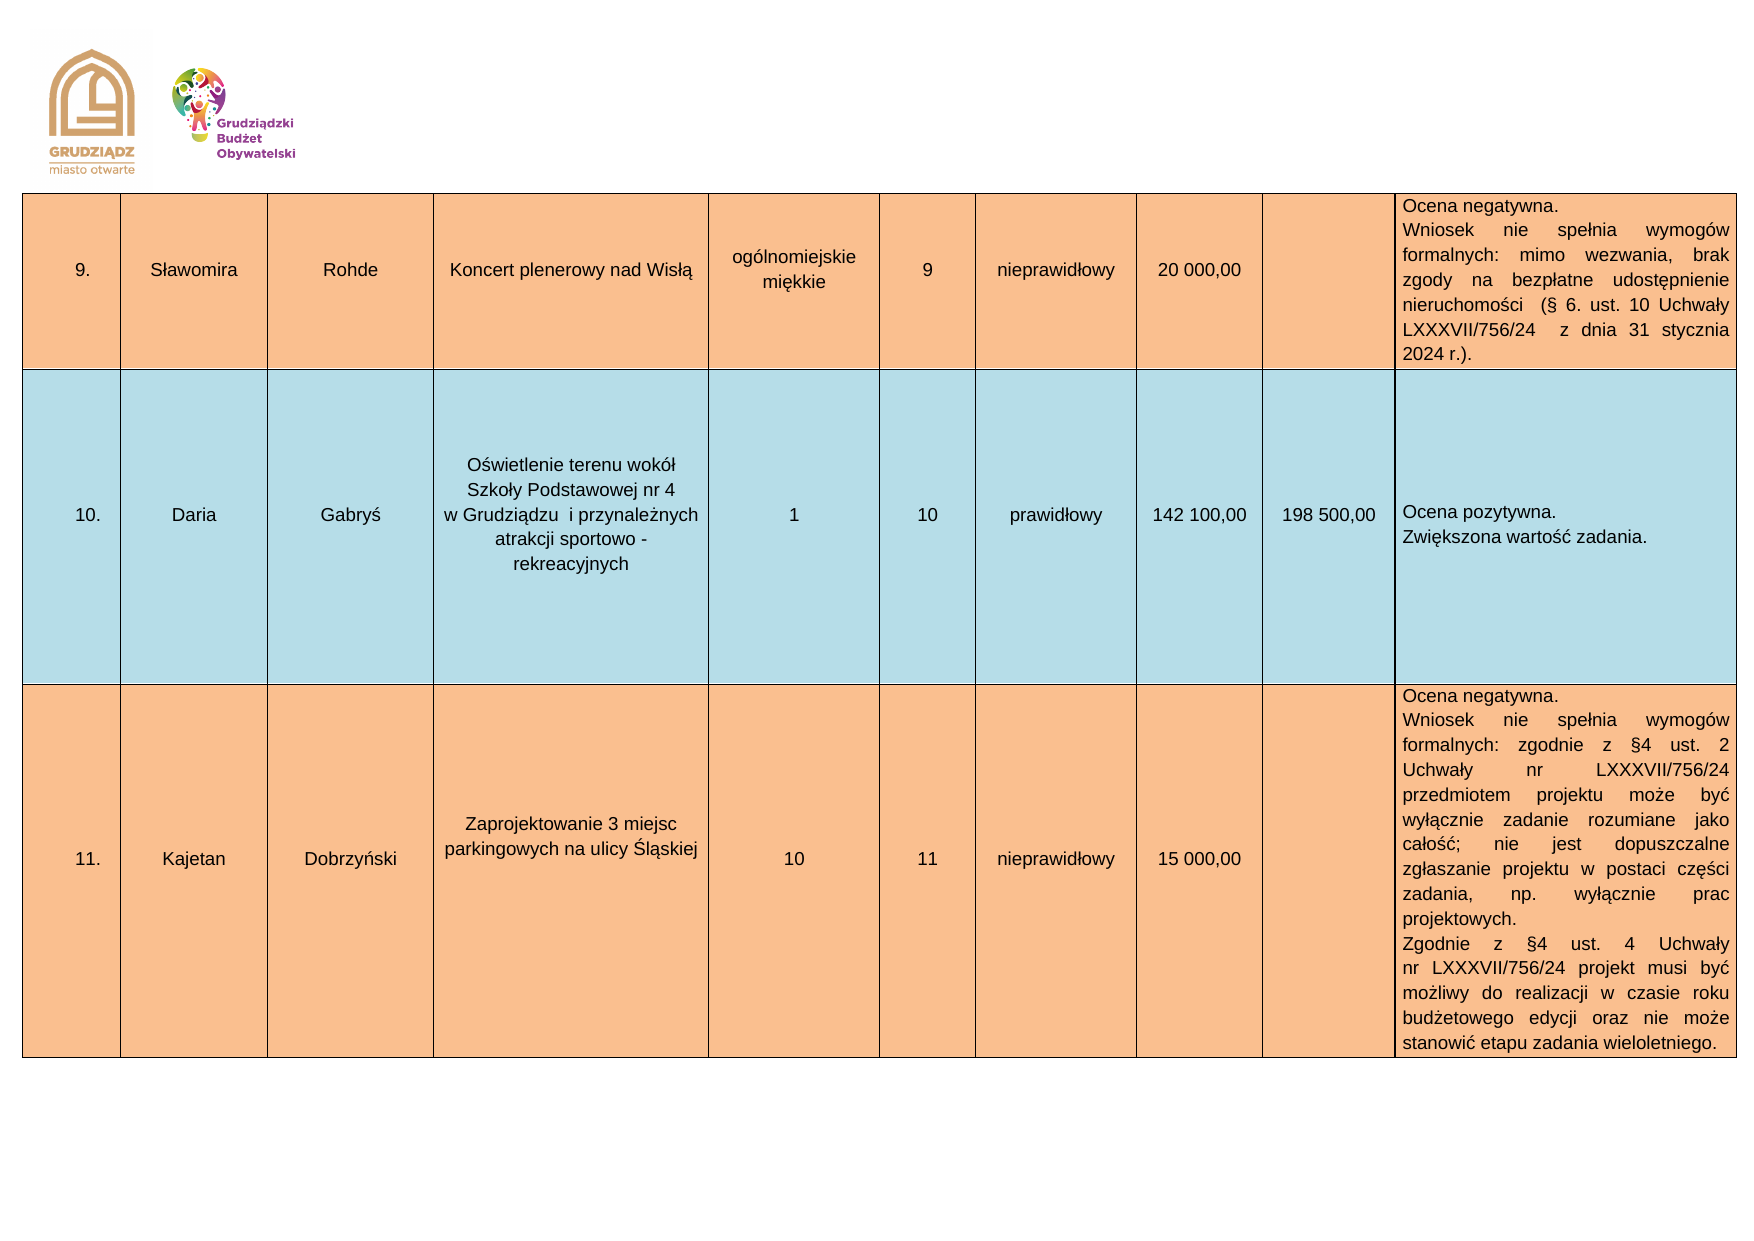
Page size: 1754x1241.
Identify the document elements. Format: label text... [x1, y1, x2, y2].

table_cell [23, 685, 120, 1057]
table_cell 11 [880, 685, 975, 1057]
table_cell 20 000,00 [1137, 194, 1262, 368]
table_cell 15 000,00 [1137, 685, 1262, 1057]
table_cell [23, 194, 120, 368]
table_cell [1263, 194, 1394, 368]
table_cell Daria [121, 370, 267, 683]
picture [153, 35, 323, 193]
table_cell 10 [880, 370, 975, 683]
table_cell 142 100,00 [1137, 370, 1262, 683]
table_cell Ocena pozytywna. Zwiększona wartość zadania. [1396, 370, 1736, 683]
table_cell [1263, 685, 1394, 1057]
table_cell 1 [709, 370, 879, 683]
table_cell [23, 370, 120, 683]
table_cell Rohde [268, 194, 433, 368]
table_cell Zaprojektowanie 3 miejsc parkingowych na ulicy Śląskiej [434, 685, 708, 1057]
table_cell 10 [709, 685, 879, 1057]
table_cell prawidłowy [976, 370, 1136, 683]
table_cell ogólnomiejskie miękkie [709, 194, 879, 368]
table_cell Ocena negatywna. Wniosek nie spełnia wymogów formalnych: zgodnie z §4 ust. 2 Uchwały nr LXXXVII/756/24 przedmiotem projektu może być wyłącznie zadanie rozumiane jako całość; nie jest dopuszczalne zgłaszanie projektu w postaci części zadania, np. wyłącznie prac projektowych. Zgodnie z §4 ust. 4 Uchwały nr LXXXVII/756/24 projekt musi być możliwy do realizacji w czasie roku budżetowego edycji oraz nie może stanowić etapu zadania wieloletniego. [1396, 685, 1736, 1057]
table_cell nieprawidłowy [976, 194, 1136, 368]
table_cell Sławomira [121, 194, 267, 368]
table_cell 198 500,00 [1263, 370, 1394, 683]
table_cell 9 [880, 194, 975, 368]
table_cell Gabryś [268, 370, 433, 683]
table_cell nieprawidłowy [976, 685, 1136, 1057]
table_cell Dobrzyński [268, 685, 433, 1057]
table_cell Kajetan [121, 685, 267, 1057]
table_cell Koncert plenerowy nad Wisłą [434, 194, 708, 368]
table_cell Oświetlenie terenu wokół Szkoły Podstawowej nr 4 w Grudziądzu i przynależnych atrakcji sportowo - rekreacyjnych [434, 370, 708, 683]
